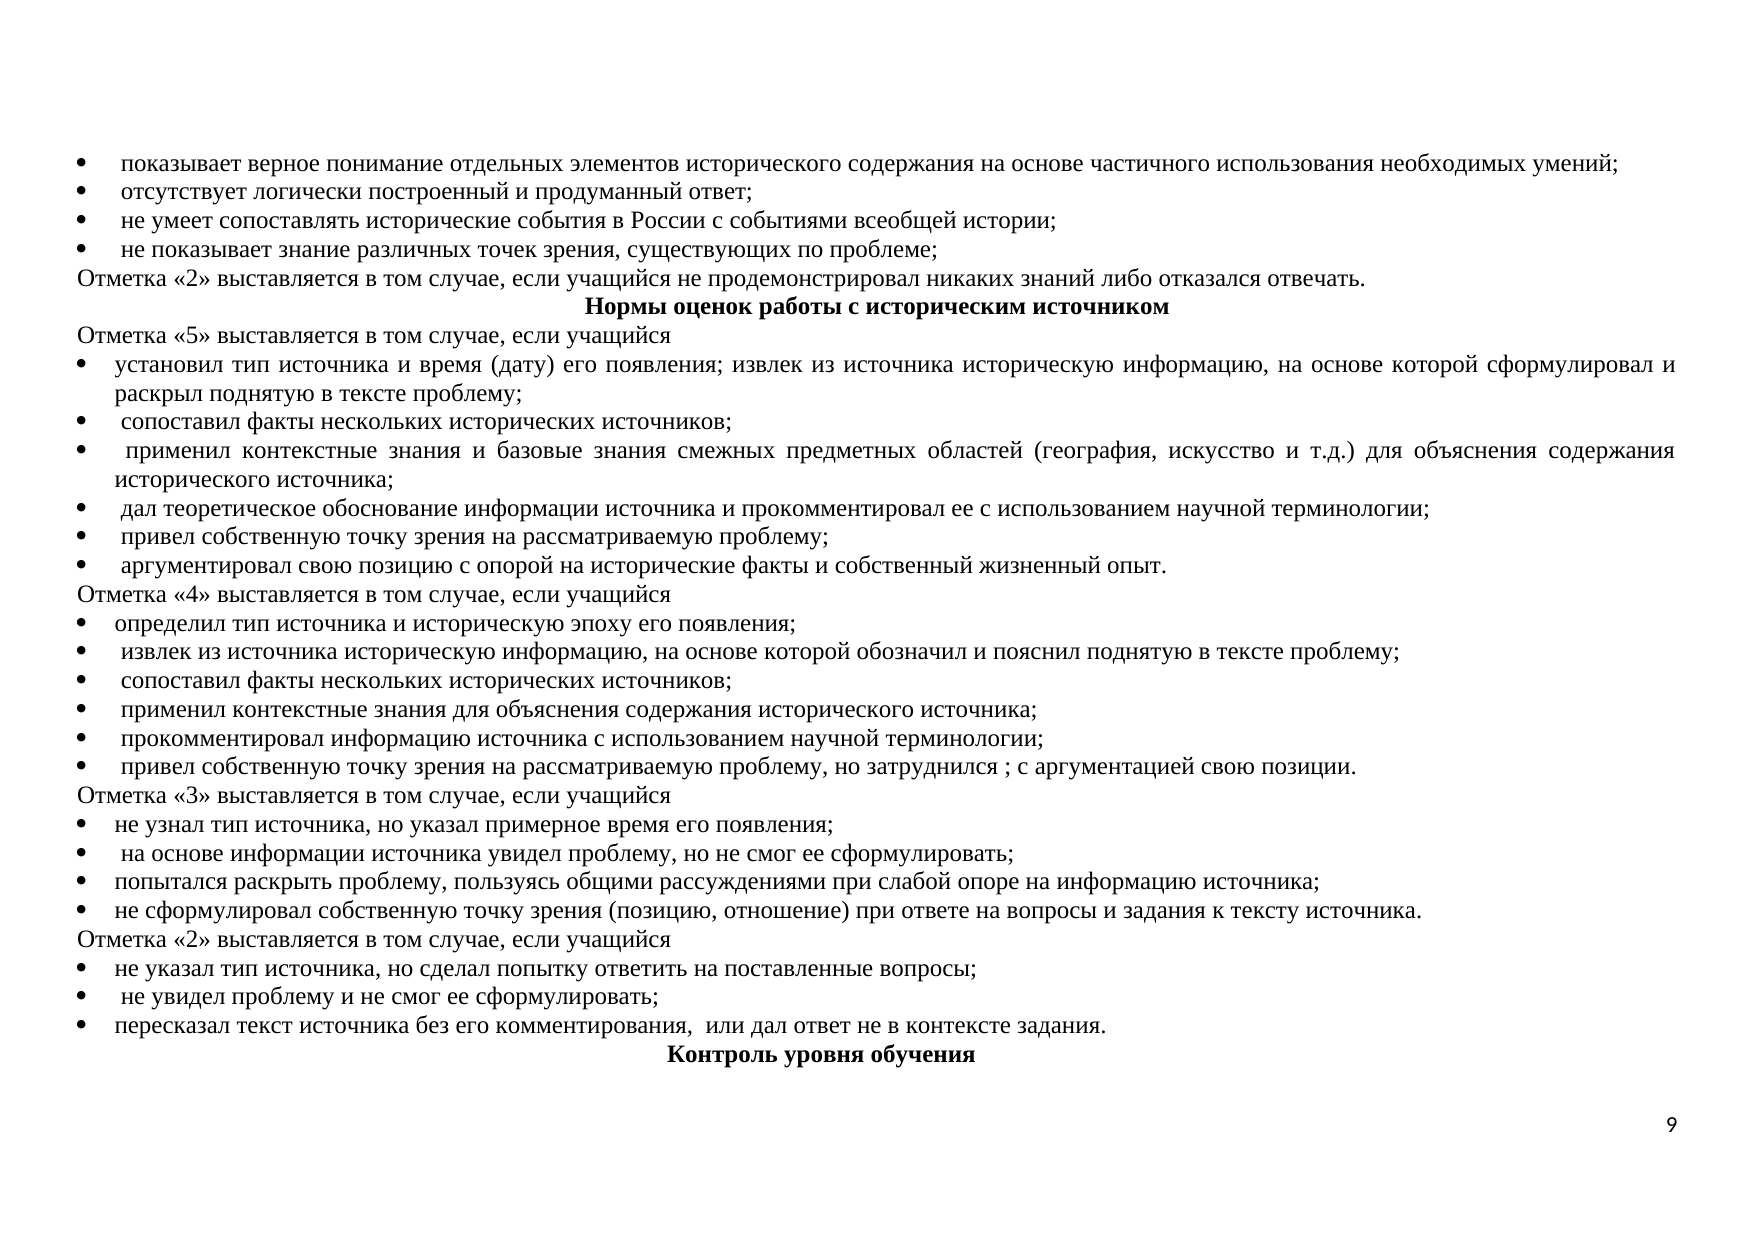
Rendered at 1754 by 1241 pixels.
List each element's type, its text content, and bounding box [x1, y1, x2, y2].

list привел собственную точку зрения на рассматриваемую проблему; [77, 521, 1677, 550]
list не увидел проблему и не смог ее сформулировать; [77, 981, 1677, 1010]
list на основе информации источника увидел проблему, но не смог ее сформулировать; [77, 838, 1677, 866]
text Отметка «5» выставляется в том случае, если учащийся [77, 320, 1677, 349]
list отсутствует логически построенный и продуманный ответ; [77, 176, 1677, 205]
text Отметка «2» выставляется в том случае, если учащийся не продемонстрировал никаких знаний либо отказался отвечать. [77, 263, 1677, 291]
list дал теоретическое обоснование информации источника и прокомментировал ее с использованием научной терминологии; [77, 493, 1677, 521]
list сопоставил факты нескольких исторических источников; [77, 665, 1677, 694]
list пересказал текст источника без его комментирования, или дал ответ не в контексте задания. [77, 1010, 1677, 1039]
text Отметка «3» выставляется в том случае, если учащийся [77, 780, 1677, 809]
list прокомментировал информацию источника с использованием научной терминологии; [77, 723, 1677, 751]
list не указал тип источника, но сделал попытку ответить на поставленные вопросы; [77, 953, 1677, 981]
list аргументировал свою позицию с опорой на исторические факты и собственный жизненный опыт. [77, 550, 1677, 579]
list установил тип источника и время (дату) его появления; извлек из источника историческую информацию, на основе которой сформулировал и раскрыл поднятую в тексте проблему; [77, 349, 1677, 406]
list показывает верное понимание отдельных элементов исторического содержания на основе частичного использования необходимых умений; [77, 148, 1677, 176]
list привел собственную точку зрения на рассматриваемую проблему, но затруднился ; с аргументацией свою позиции. [77, 751, 1677, 780]
list применил контекстные знания для объяснения содержания исторического источника; [77, 694, 1677, 723]
text Отметка «2» выставляется в том случае, если учащийся [77, 924, 1677, 953]
text Нормы оценок работы с историческим источником [77, 291, 1677, 320]
list применил контекстные знания и базовые знания смежных предметных областей (география, искусство и т.д.) для объяснения содержания исторического источника; [77, 435, 1677, 493]
list не показывает знание различных точек зрения, существующих по проблеме; [77, 234, 1677, 263]
list определил тип источника и историческую эпоху его появления; [77, 608, 1677, 636]
text Отметка «4» выставляется в том случае, если учащийся [77, 579, 1677, 608]
list попытался раскрыть проблему, пользуясь общими рассуждениями при слабой опоре на информацию источника; [77, 866, 1677, 895]
list извлек из источника историческую информацию, на основе которой обозначил и пояснил поднятую в тексте проблему; [77, 636, 1677, 665]
list не узнал тип источника, но указал примерное время его появления; [77, 809, 1677, 838]
text Контроль уровня обучения [593, 1039, 1677, 1068]
list сопоставил факты нескольких исторических источников; [77, 406, 1677, 435]
list не сформулировал собственную точку зрения (позицию, отношение) при ответе на вопросы и задания к тексту источника. [77, 895, 1677, 924]
list не умеет сопоставлять исторические события в России с событиями всеобщей истории; [77, 205, 1677, 234]
